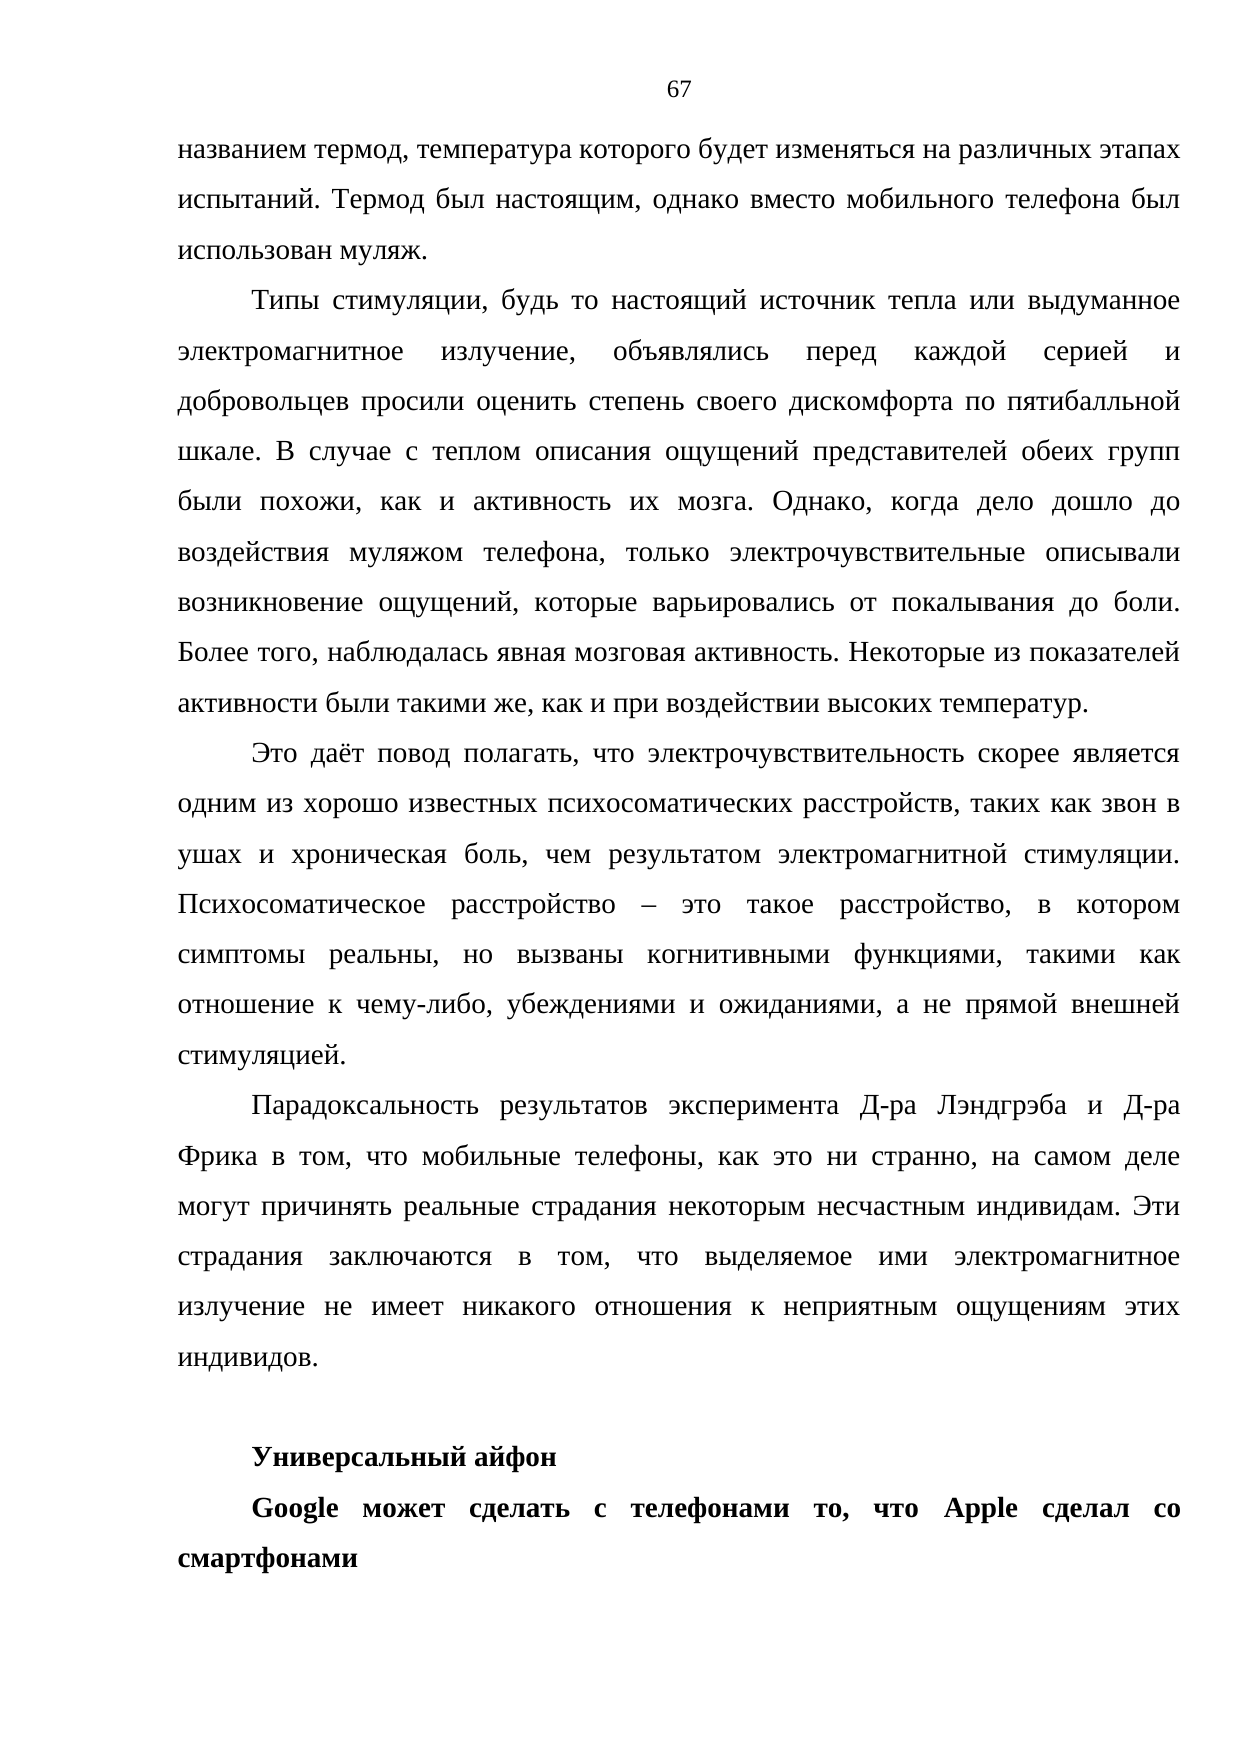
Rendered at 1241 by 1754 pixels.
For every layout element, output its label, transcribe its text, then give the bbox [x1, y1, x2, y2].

text Google может сделать с телефонами то, что Apple сделал со смартфонами [177, 1490, 1181, 1574]
text Парадоксальность результатов эксперимента Д-ра Лэндгрэба и Д-ра Фрика в том, что мобильные телефоны, как это ни странно, на самом деле могут причинять реальные страдания некоторым несчастным индивидам. Эти страдания заключаются в том, что выделяемое ими электромагнитное излучение не имеет никакого отношения к неприятным ощущениям этих индивидов. [177, 1087, 1181, 1372]
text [177, 131, 1181, 266]
text Типы стимуляции, будь то настоящий источник тепла или выдуманное электромагнитное излучение, объявлялись перед каждой серией и добровольцев просили оценить степень своего дискомфорта по пятибалльной шкале. В случае с теплом описания ощущений представителей обеих групп были похожи, как и активность их мозга. Однако, когда дело дошло до воздействия муляжом телефона, только электрочувствительные описывали возникновение ощущений, которые варьировались от покалывания до боли. Более того, наблюдалась явная мозговая активность. Некоторые из показателей активности были такими же, как и при воздействии высоких температур. [177, 282, 1181, 718]
text Это даёт повод полагать, что электрочувствительность скорее является одним из хорошо известных психосоматических расстройств, таких как звон в ушах и хроническая боль, чем результатом электромагнитной стимуляции. Психосоматическое расстройство – это такое расстройство, в котором симптомы реальны, но вызваны когнитивными функциями, такими как отношение к чему-либо, убеждениями и ожиданиями, а не прямой внешней стимуляцией. [177, 735, 1181, 1071]
text Универсальный айфон [177, 1439, 1181, 1473]
